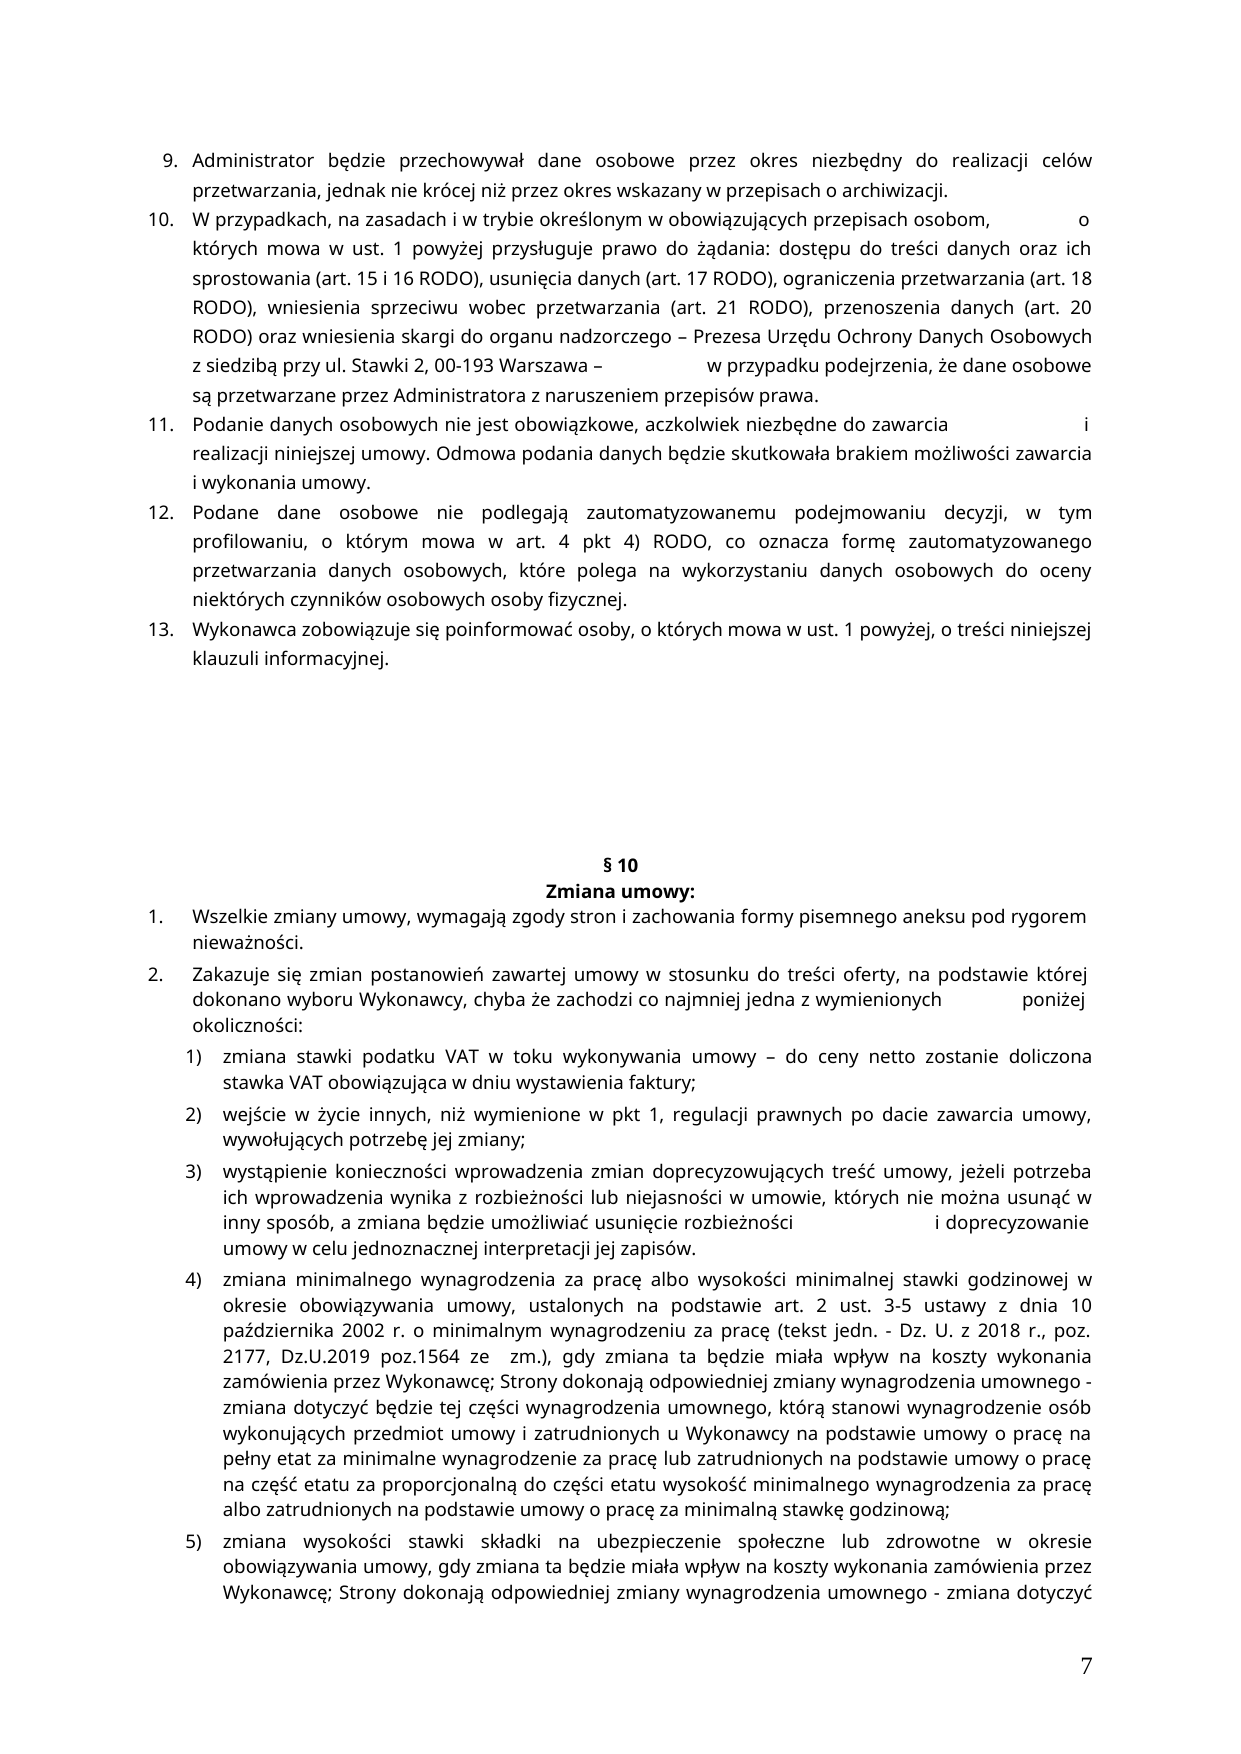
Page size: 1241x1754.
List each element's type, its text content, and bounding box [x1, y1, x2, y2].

list Administrator będzie przechowywał dane osobowe przez okres niezbędny do realizacji celów przetwarzania, jednak nie krócej niż przez okres wskazany w przepisach o archiwizacji. [162, 148, 1093, 202]
list zmiana minimalnego wynagrodzenia za pracę albo wysokości minimalnej stawki godzinowej w okresie obowiązywania umowy, ustalonych na podstawie art. 2 ust. 3-5 ustawy z dnia 10 października 2002 r. o minimalnym wynagrodzeniu za pracę (tekst jedn. - Dz. U. z 2018 r., poz. 2177, Dz.U.2019 poz.1564 ze zm.), gdy zmiana ta będzie miała wpływ na koszty wykonania zamówienia przez Wykonawcę; Strony dokonają odpowiedniej zmiany wynagrodzenia umownego - zmiana dotyczyć będzie tej części wynagrodzenia umownego, którą stanowi wynagrodzenie osób wykonujących przedmiot umowy i zatrudnionych u Wykonawcy na podstawie umowy o pracę na pełny etat za minimalne wynagrodzenie za pracę lub zatrudnionych na podstawie umowy o pracę na część etatu za proporcjonalną do części etatu wysokość minimalnego wynagrodzenia za pracę albo zatrudnionych na podstawie umowy o pracę za minimalną stawkę godzinową; [185, 1267, 1093, 1522]
list zmiana stawki podatku VAT w toku wykonywania umowy – do ceny netto zostanie doliczona stawka VAT obowiązująca w dniu wystawienia faktury; [185, 1044, 1093, 1095]
list W przypadkach, na zasadach i w trybie określonym w obowiązujących przepisach osobom, o których mowa w ust. 1 powyżej przysługuje prawo do żądania: dostępu do treści danych oraz ich sprostowania (art. 15 i 16 RODO), usunięcia danych (art. 17 RODO), ograniczenia przetwarzania (art. 18 RODO), wniesienia sprzeciwu wobec przetwarzania (art. 21 RODO), przenoszenia danych (art. 20 RODO) oraz wniesienia skargi do organu nadzorczego – Prezesa Urzędu Ochrony Danych Osobowych z siedzibą przy ul. Stawki 2, 00-193 Warszawa – w przypadku podejrzenia, że dane osobowe są przetwarzane przez Administratora z naruszeniem przepisów prawa. [148, 206, 1093, 407]
text Zmiana umowy: [148, 878, 1093, 904]
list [185, 1528, 1093, 1605]
list Wszelkie zmiany umowy, wymagają zgody stron i zachowania formy pisemnego aneksu pod rygorem nieważności. [148, 904, 1088, 955]
list Wykonawca zobowiązuje się poinformować osoby, o których mowa w ust. 1 powyżej, o treści niniejszej klauzuli informacyjnej. [148, 616, 1093, 671]
list wejście w życie innych, niż wymienione w pkt 1, regulacji prawnych po dacie zawarcia umowy, wywołujących potrzebę jej zmiany; [185, 1101, 1093, 1152]
list Podanie danych osobowych nie jest obowiązkowe, aczkolwiek niezbędne do zawarcia i realizacji niniejszej umowy. Odmowa podania danych będzie skutkowała brakiem możliwości zawarcia i wykonania umowy. [148, 411, 1093, 495]
list Zakazuje się zmian postanowień zawartej umowy w stosunku do treści oferty, na podstawie której dokonano wyboru Wykonawcy, chyba że zachodzi co najmniej jedna z wymienionych poniżej okoliczności: [148, 961, 1088, 1038]
list Podane dane osobowe nie podlegają zautomatyzowanemu podejmowaniu decyzji, w tym profilowaniu, o którym mowa w art. 4 pkt 4) RODO, co oznacza formę zautomatyzowanego przetwarzania danych osobowych, które polega na wykorzystaniu danych osobowych do oceny niektórych czynników osobowych osoby fizycznej. [148, 499, 1093, 612]
text § 10 [148, 853, 1093, 878]
list wystąpienie konieczności wprowadzenia zmian doprecyzowujących treść umowy, jeżeli potrzeba ich wprowadzenia wynika z rozbieżności lub niejasności w umowie, których nie można usunąć w inny sposób, a zmiana będzie umożliwiać usunięcie rozbieżności i doprecyzowanie umowy w celu jednoznacznej interpretacji jej zapisów. [185, 1158, 1093, 1261]
